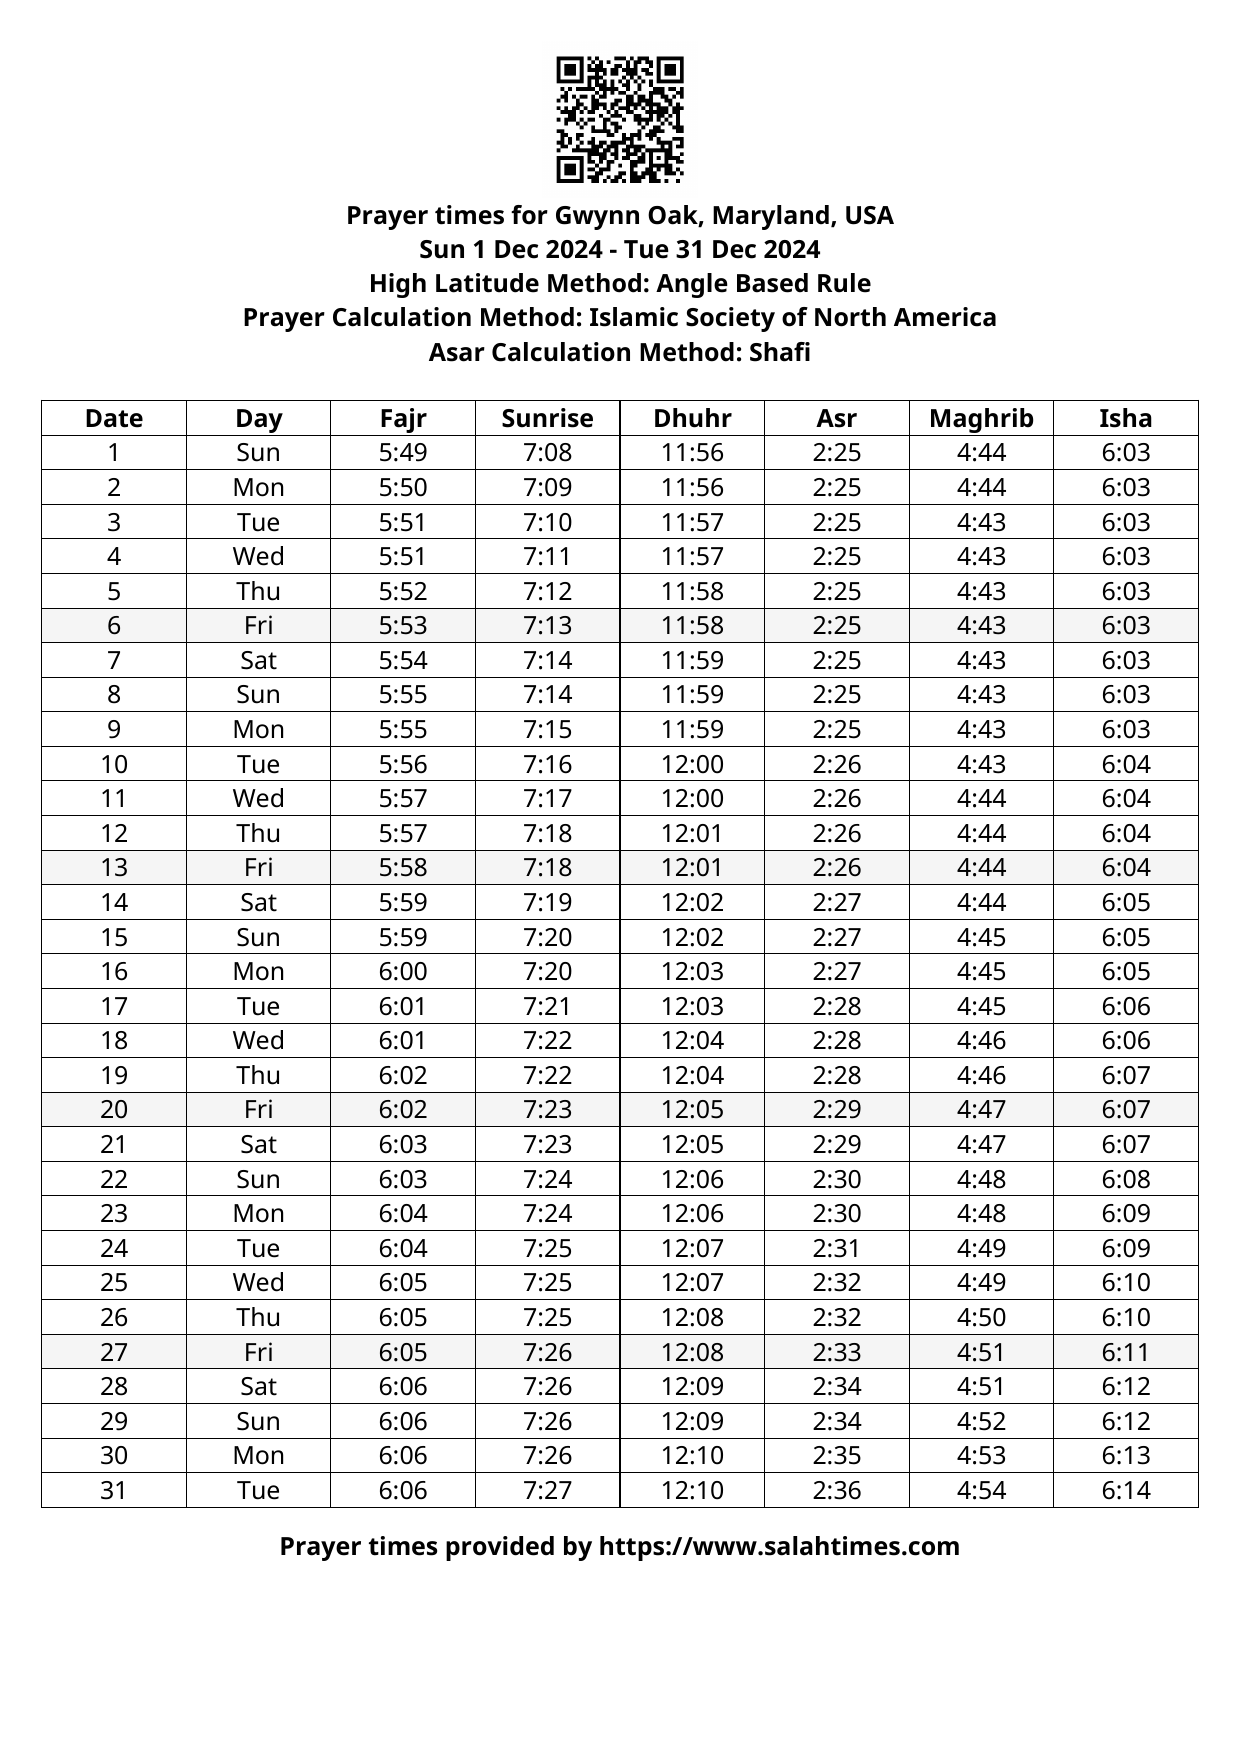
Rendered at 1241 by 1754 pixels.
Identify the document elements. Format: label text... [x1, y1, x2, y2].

table_cell Sun [187, 1162, 330, 1195]
table_cell 6:06 [331, 1404, 475, 1437]
table_cell 5:59 [331, 920, 475, 953]
table_cell 11:59 [621, 643, 764, 677]
table_cell 2:32 [765, 1266, 909, 1299]
table_cell Tue [187, 1473, 330, 1507]
text Asar Calculation Method: Shafi [42, 334, 1198, 368]
table_header Date [42, 401, 186, 434]
table_header Sunrise [476, 401, 619, 434]
table_cell 4:44 [910, 470, 1053, 504]
table_cell 2:29 [765, 1127, 909, 1161]
table_cell 4:50 [910, 1300, 1053, 1334]
table_cell Thu [187, 574, 330, 607]
table_cell 22 [42, 1162, 186, 1195]
table_cell Wed [187, 1266, 330, 1299]
table_cell 7:25 [476, 1266, 619, 1299]
table_cell 24 [42, 1231, 186, 1264]
table_cell 2:25 [765, 574, 909, 607]
text High Latitude Method: Angle Based Rule [42, 266, 1198, 300]
table_cell 6:09 [1054, 1196, 1198, 1230]
table_cell 5:56 [331, 747, 475, 780]
table_cell Mon [187, 954, 330, 988]
table_cell 7:27 [476, 1473, 619, 1507]
table_cell 7:20 [476, 920, 619, 953]
table_cell 4:43 [910, 505, 1053, 538]
table_cell 7:19 [476, 885, 619, 919]
text Prayer times for Gwynn Oak, Maryland, USA [42, 198, 1198, 232]
table_cell 4:48 [910, 1196, 1053, 1230]
table_cell 4:51 [910, 1335, 1053, 1368]
table_cell 6:05 [331, 1266, 475, 1299]
table_cell Mon [187, 1439, 330, 1472]
table_cell Tue [187, 505, 330, 538]
table_cell 6:06 [331, 1473, 475, 1507]
table_cell 7:26 [476, 1439, 619, 1472]
table_cell 4 [42, 539, 186, 573]
table_cell 4:47 [910, 1093, 1053, 1126]
table_cell Tue [187, 747, 330, 780]
table_cell 7:08 [476, 436, 619, 469]
table_cell 2:30 [765, 1162, 909, 1195]
table_cell Sun [187, 678, 330, 711]
table_cell 6:04 [1054, 747, 1198, 780]
table_cell Mon [187, 470, 330, 504]
table_cell 7:13 [476, 609, 619, 642]
table_cell 7:23 [476, 1127, 619, 1161]
table_cell Thu [187, 816, 330, 849]
table_cell 6:06 [331, 1439, 475, 1472]
table_cell 7 [42, 643, 186, 677]
table_cell 18 [42, 1024, 186, 1057]
table_cell Sun [187, 436, 330, 469]
table_cell 6:03 [1054, 436, 1198, 469]
table_cell 6:01 [331, 989, 475, 1022]
table_cell 12:06 [621, 1196, 764, 1230]
table_cell 5:55 [331, 678, 475, 711]
table_cell 12:04 [621, 1024, 764, 1057]
table_cell 5:55 [331, 712, 475, 746]
table_cell 2:34 [765, 1404, 909, 1437]
table_cell 2:30 [765, 1196, 909, 1230]
table_cell 9 [42, 712, 186, 746]
table_cell 12:02 [621, 920, 764, 953]
table_cell Wed [187, 781, 330, 815]
table_cell 2:35 [765, 1439, 909, 1472]
table_cell 6:04 [1054, 816, 1198, 849]
table_cell 5:53 [331, 609, 475, 642]
table_cell 7:17 [476, 781, 619, 815]
table_cell 2:26 [765, 781, 909, 815]
table_cell 11:59 [621, 712, 764, 746]
table_cell 6:03 [1054, 470, 1198, 504]
table_cell 7:22 [476, 1024, 619, 1057]
table_cell 12:01 [621, 816, 764, 849]
table_header Maghrib [910, 401, 1053, 434]
table_cell 7:24 [476, 1162, 619, 1195]
table_cell 5 [42, 574, 186, 607]
table_cell 5:57 [331, 781, 475, 815]
table_cell 6:00 [331, 954, 475, 988]
table_cell 2:27 [765, 954, 909, 988]
table_cell 12:04 [621, 1058, 764, 1092]
table_cell 5:50 [331, 470, 475, 504]
table_header Asr [765, 401, 909, 434]
table_cell 2:26 [765, 816, 909, 849]
table_cell 6:03 [331, 1127, 475, 1161]
table_cell Fri [187, 609, 330, 642]
table_cell 6:03 [1054, 609, 1198, 642]
table_cell 4:43 [910, 539, 1053, 573]
table_cell 27 [42, 1335, 186, 1368]
table_cell 6:05 [331, 1300, 475, 1334]
table_cell 4:44 [910, 781, 1053, 815]
table_cell 7:18 [476, 816, 619, 849]
table_cell 5:57 [331, 816, 475, 849]
table_cell 6:04 [331, 1196, 475, 1230]
table_cell 6:04 [1054, 851, 1198, 884]
table_cell 12:02 [621, 885, 764, 919]
table_cell 2:27 [765, 885, 909, 919]
table_cell 6:01 [331, 1024, 475, 1057]
table_cell 6:13 [1054, 1439, 1198, 1472]
table_cell 12:10 [621, 1473, 764, 1507]
table_cell 6:03 [331, 1162, 475, 1195]
table_cell 4:44 [910, 851, 1053, 884]
table_cell 4:43 [910, 678, 1053, 711]
table_cell 5:54 [331, 643, 475, 677]
table_header Day [187, 401, 330, 434]
table_cell 7:20 [476, 954, 619, 988]
table_cell 25 [42, 1266, 186, 1299]
table_cell 4:49 [910, 1231, 1053, 1264]
table_cell 7:21 [476, 989, 619, 1022]
table_cell 6:12 [1054, 1369, 1198, 1403]
table_cell 13 [42, 851, 186, 884]
text Prayer Calculation Method: Islamic Society of North America [42, 300, 1198, 334]
table_cell 6:03 [1054, 574, 1198, 607]
table_cell 12:03 [621, 989, 764, 1022]
table_cell Fri [187, 851, 330, 884]
table_cell 21 [42, 1127, 186, 1161]
table_cell 7:09 [476, 470, 619, 504]
table_cell Thu [187, 1300, 330, 1334]
table_cell 7:15 [476, 712, 619, 746]
table_cell 11:59 [621, 678, 764, 711]
table_cell 29 [42, 1404, 186, 1437]
table_cell 2:32 [765, 1300, 909, 1334]
table_cell 12:08 [621, 1335, 764, 1368]
table_cell 6:05 [1054, 954, 1198, 988]
table_cell 5:51 [331, 539, 475, 573]
table_cell 7:11 [476, 539, 619, 573]
table_cell 4:43 [910, 609, 1053, 642]
table_cell 2:25 [765, 643, 909, 677]
table_cell 7:24 [476, 1196, 619, 1230]
table_cell 6:03 [1054, 539, 1198, 573]
table_cell 28 [42, 1369, 186, 1403]
table_header Fajr [331, 401, 475, 434]
table_cell 12:05 [621, 1127, 764, 1161]
table_cell 11:56 [621, 436, 764, 469]
text Prayer times provided by https://www.salahtimes.com [42, 1528, 1198, 1563]
table_cell 2:31 [765, 1231, 909, 1264]
table_cell 2:29 [765, 1093, 909, 1126]
table_cell Sat [187, 643, 330, 677]
table_cell 5:58 [331, 851, 475, 884]
text Sun 1 Dec 2024 - Tue 31 Dec 2024 [42, 232, 1198, 266]
table_cell 4:45 [910, 954, 1053, 988]
table_cell 4:47 [910, 1127, 1053, 1161]
table_cell 6:05 [1054, 920, 1198, 953]
table_cell 12:07 [621, 1266, 764, 1299]
table_cell 20 [42, 1093, 186, 1126]
table_cell 4:44 [910, 885, 1053, 919]
table_cell 15 [42, 920, 186, 953]
table_cell 23 [42, 1196, 186, 1230]
table_cell 7:25 [476, 1231, 619, 1264]
table_cell 6:06 [331, 1369, 475, 1403]
table_cell 4:43 [910, 643, 1053, 677]
table_cell 6:07 [1054, 1093, 1198, 1126]
table_cell 7:26 [476, 1369, 619, 1403]
table_cell 4:54 [910, 1473, 1053, 1507]
table_cell 4:51 [910, 1369, 1053, 1403]
table_cell 2:28 [765, 989, 909, 1022]
table_cell 7:22 [476, 1058, 619, 1092]
table_cell Sun [187, 920, 330, 953]
table_cell 19 [42, 1058, 186, 1092]
table_cell 6:12 [1054, 1404, 1198, 1437]
table_cell 12:09 [621, 1404, 764, 1437]
table_cell 4:43 [910, 712, 1053, 746]
table_cell 12:06 [621, 1162, 764, 1195]
table_cell 5:49 [331, 436, 475, 469]
table_cell 2:27 [765, 920, 909, 953]
table_cell 8 [42, 678, 186, 711]
table_cell 4:44 [910, 816, 1053, 849]
table_cell 2:28 [765, 1058, 909, 1092]
table_cell Wed [187, 1024, 330, 1057]
table_cell 2:36 [765, 1473, 909, 1507]
table_cell 4:49 [910, 1266, 1053, 1299]
table_cell Tue [187, 1231, 330, 1264]
table_cell 2:25 [765, 712, 909, 746]
table_cell 6:02 [331, 1093, 475, 1126]
table_cell 7:16 [476, 747, 619, 780]
table_header Dhuhr [621, 401, 764, 434]
table_cell 2:26 [765, 747, 909, 780]
table_cell 31 [42, 1473, 186, 1507]
table_cell 5:59 [331, 885, 475, 919]
table_cell 10 [42, 747, 186, 780]
table_cell 6:11 [1054, 1335, 1198, 1368]
table_cell 12 [42, 816, 186, 849]
table_cell 4:46 [910, 1024, 1053, 1057]
table_cell 4:45 [910, 989, 1053, 1022]
table_cell 7:18 [476, 851, 619, 884]
table_cell 7:23 [476, 1093, 619, 1126]
table_cell 6:04 [331, 1231, 475, 1264]
table_cell 7:26 [476, 1335, 619, 1368]
table_cell 6:03 [1054, 712, 1198, 746]
table_cell 4:45 [910, 920, 1053, 953]
table_cell 30 [42, 1439, 186, 1472]
table_cell 16 [42, 954, 186, 988]
table_cell 4:53 [910, 1439, 1053, 1472]
table_cell 12:10 [621, 1439, 764, 1472]
table_cell 3 [42, 505, 186, 538]
table_cell 6:03 [1054, 678, 1198, 711]
table_cell 12:07 [621, 1231, 764, 1264]
table_cell 11:57 [621, 505, 764, 538]
table_cell Sat [187, 885, 330, 919]
table_cell Wed [187, 539, 330, 573]
table_cell 6:05 [1054, 885, 1198, 919]
table_cell 2:34 [765, 1369, 909, 1403]
table_cell 12:01 [621, 851, 764, 884]
table_cell Mon [187, 712, 330, 746]
table_cell Sun [187, 1404, 330, 1437]
table_cell 7:12 [476, 574, 619, 607]
table_cell 6:09 [1054, 1231, 1198, 1264]
table_cell 11 [42, 781, 186, 815]
table_cell 6:03 [1054, 643, 1198, 677]
table_cell 6:04 [1054, 781, 1198, 815]
table_cell 4:52 [910, 1404, 1053, 1437]
table_cell Tue [187, 989, 330, 1022]
table_cell 7:14 [476, 643, 619, 677]
table_cell 11:58 [621, 609, 764, 642]
table_cell Sat [187, 1127, 330, 1161]
table_cell 2:28 [765, 1024, 909, 1057]
table_cell Fri [187, 1335, 330, 1368]
table_cell 6:14 [1054, 1473, 1198, 1507]
table_cell 2:25 [765, 539, 909, 573]
table_cell 6 [42, 609, 186, 642]
table_cell 5:51 [331, 505, 475, 538]
table_cell 2:25 [765, 678, 909, 711]
table_cell 6:02 [331, 1058, 475, 1092]
table_cell Thu [187, 1058, 330, 1092]
table_cell 6:06 [1054, 989, 1198, 1022]
table_cell 12:09 [621, 1369, 764, 1403]
table_cell 4:43 [910, 747, 1053, 780]
table_cell 2:33 [765, 1335, 909, 1368]
table_cell 4:48 [910, 1162, 1053, 1195]
table_cell 2:25 [765, 436, 909, 469]
table_cell 2:25 [765, 609, 909, 642]
table_cell 11:56 [621, 470, 764, 504]
table_cell 6:07 [1054, 1127, 1198, 1161]
table_header Isha [1054, 401, 1198, 434]
table_cell 4:43 [910, 574, 1053, 607]
table_cell 11:58 [621, 574, 764, 607]
table_cell 2 [42, 470, 186, 504]
table_cell 6:07 [1054, 1058, 1198, 1092]
table_cell 6:08 [1054, 1162, 1198, 1195]
table_cell 2:25 [765, 470, 909, 504]
table_cell 6:05 [331, 1335, 475, 1368]
table_cell Fri [187, 1093, 330, 1126]
table_cell Sat [187, 1369, 330, 1403]
table_cell 6:06 [1054, 1024, 1198, 1057]
table_cell 7:26 [476, 1404, 619, 1437]
table_cell 12:03 [621, 954, 764, 988]
table_cell 7:14 [476, 678, 619, 711]
table_cell 4:46 [910, 1058, 1053, 1092]
picture [542, 41, 699, 198]
table_cell 26 [42, 1300, 186, 1334]
table_cell Mon [187, 1196, 330, 1230]
table_cell 11:57 [621, 539, 764, 573]
table_cell 2:26 [765, 851, 909, 884]
table_cell 12:08 [621, 1300, 764, 1334]
table_cell 7:10 [476, 505, 619, 538]
table_cell 12:00 [621, 747, 764, 780]
table_cell 4:44 [910, 436, 1053, 469]
table_cell 12:05 [621, 1093, 764, 1126]
table_cell 1 [42, 436, 186, 469]
table_cell 6:03 [1054, 505, 1198, 538]
table_cell 17 [42, 989, 186, 1022]
table_cell 7:25 [476, 1300, 619, 1334]
table_cell 6:10 [1054, 1266, 1198, 1299]
table_cell 2:25 [765, 505, 909, 538]
table_cell 5:52 [331, 574, 475, 607]
table_cell 12:00 [621, 781, 764, 815]
table_cell 6:10 [1054, 1300, 1198, 1334]
table_cell 14 [42, 885, 186, 919]
